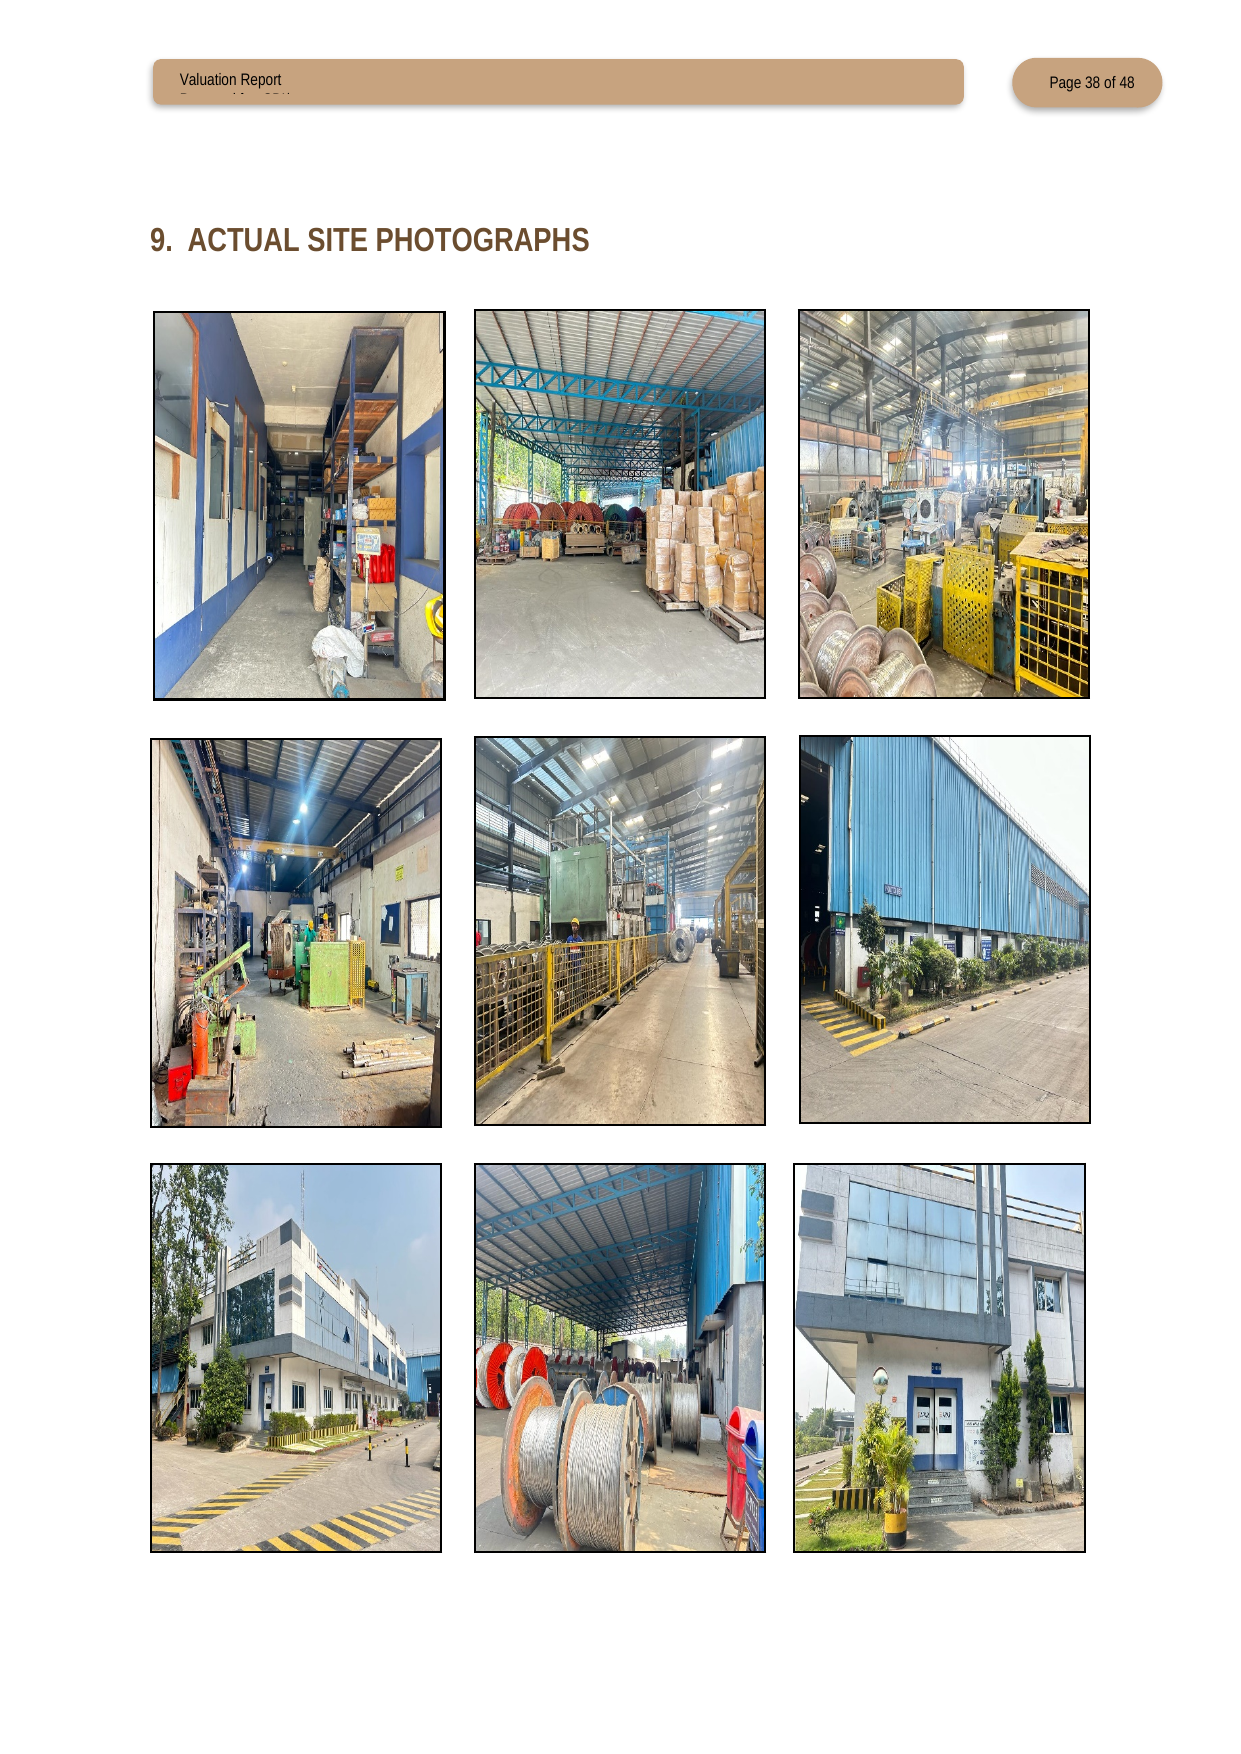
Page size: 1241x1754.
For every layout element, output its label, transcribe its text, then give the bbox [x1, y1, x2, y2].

picture [476, 1165, 764, 1551]
picture [476, 311, 764, 697]
picture [801, 737, 1089, 1122]
picture [800, 311, 1088, 697]
picture [155, 313, 443, 698]
picture [152, 740, 440, 1126]
picture [795, 1165, 1084, 1551]
subtitle ACTUAL SITE PHOTOGRAPHS [150, 220, 1090, 258]
picture [476, 738, 764, 1124]
picture [152, 1165, 440, 1551]
